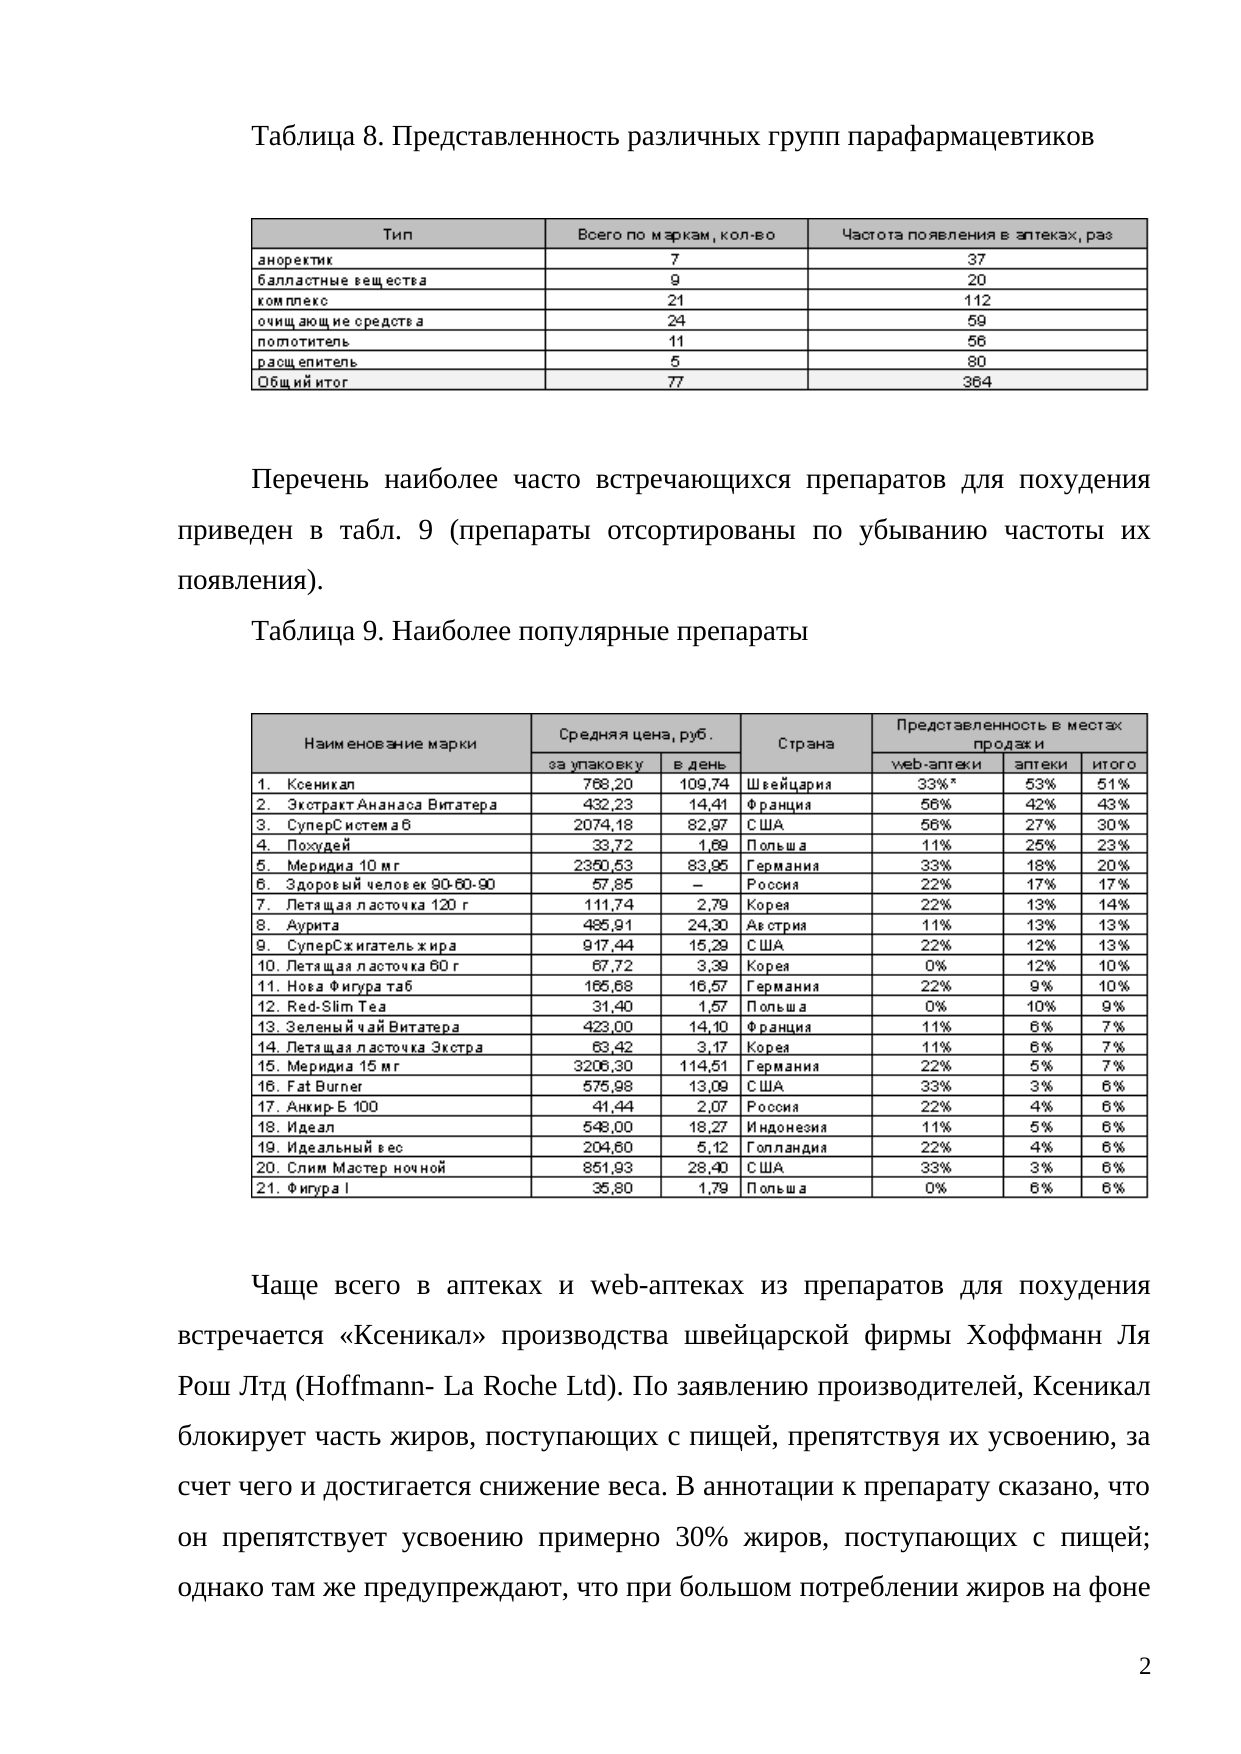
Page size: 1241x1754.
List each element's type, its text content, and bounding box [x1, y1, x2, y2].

text Таблица 8. Представленность различных групп парафармацевтиков [177, 118, 1152, 152]
text Таблица 9. Наиболее популярные препараты [177, 613, 1152, 646]
picture [251, 218, 1153, 397]
text Перечень наиболее часто встречающихся препаратов для похудения приведен в табл. 9 (препараты отсортированы по убыванию частоты их появления). [177, 462, 1152, 596]
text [177, 1267, 1152, 1602]
picture [251, 713, 1153, 1203]
